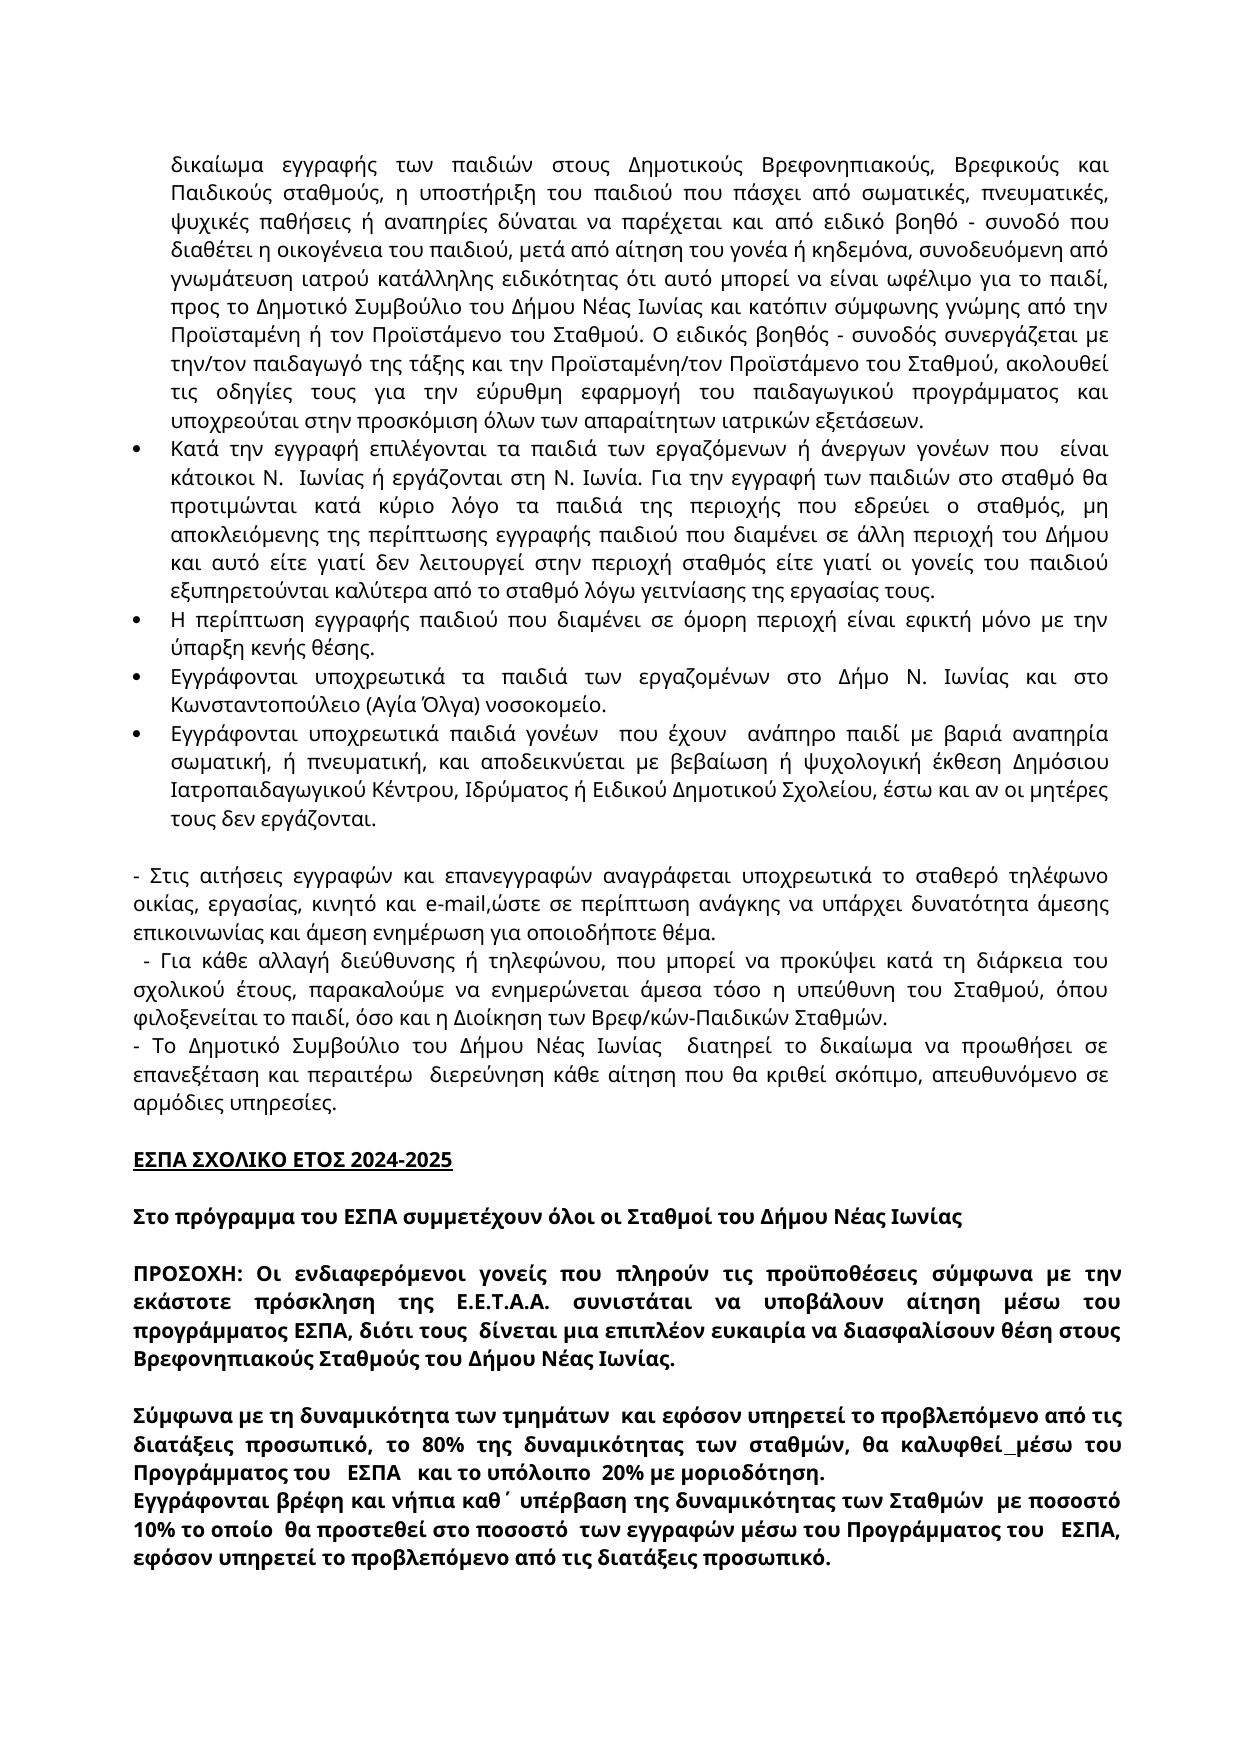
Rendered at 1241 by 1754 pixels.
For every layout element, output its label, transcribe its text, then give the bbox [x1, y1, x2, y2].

text ΕΣΠΑ ΣΧΟΛΙΚΟ ΕΤΟΣ 2024-2025 [133, 1145, 1122, 1174]
text Σύμφωνα με τη δυναμικότητα των τμημάτων και εφόσον υπηρετεί το προβλεπόμενο από τις διατάξεις προσωπικό, το 80% της δυναμικότητας των σταθμών, θα καλυφθεί μέσω του Προγράμματος του ΕΣΠΑ και το υπόλοιπο 20% με μοριοδότηση. [133, 1401, 1122, 1487]
list Εγγράφονται υποχρεωτικά παιδιά γονέων που έχουν ανάπηρο παιδί με βαριά αναπηρία σωματική, ή πνευματική, και αποδεικνύεται με βεβαίωση ή ψυχολογική έκθεση Δημόσιου Ιατροπαιδαγωγικού Κέντρου, Ιδρύματος ή Ειδικού Δημοτικού Σχολείου, έστω και αν οι μητέρες τους δεν εργάζονται. [133, 719, 1110, 832]
list Η περίπτωση εγγραφής παιδιού που διαμένει σε όμορη περιοχή είναι εφικτή μόνο με την ύπαρξη κενής θέσης. [133, 605, 1110, 662]
text ΠΡΟΣΟΧΗ: Οι ενδιαφερόμενοι γονείς που πληρούν τις προϋποθέσεις σύμφωνα με την εκάστοτε πρόσκληση της Ε.Ε.Τ.Α.Α. συνιστάται να υποβάλουν αίτηση μέσω του προγράμματος ΕΣΠΑ, διότι τους δίνεται μια επιπλέον ευκαιρία να διασφαλίσουν θέση στους Βρεφονηπιακούς Σταθμούς του Δήμου Νέας Ιωνίας. [133, 1259, 1122, 1373]
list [133, 150, 1110, 434]
list Εγγράφονται υποχρεωτικά τα παιδιά των εργαζομένων στο Δήμο Ν. Ιωνίας και στο Κωνσταντοπούλειο (Αγία Όλγα) νοσοκομείο. [133, 662, 1110, 719]
text - Το Δημοτικό Συμβούλιο του Δήμου Νέας Ιωνίας διατηρεί το δικαίωμα να προωθήσει σε επανεξέταση και περαιτέρω διερεύνηση κάθε αίτηση που θα κριθεί σκόπιμο, απευθυνόμενο σε αρμόδιες υπηρεσίες. [133, 1032, 1110, 1117]
text - Για κάθε αλλαγή διεύθυνσης ή τηλεφώνου, που μπορεί να προκύψει κατά τη διάρκεια του σχολικού έτους, παρακαλούμε να ενημερώνεται άμεσα τόσο η υπεύθυνη του Σταθμού, όπου φιλοξενείται το παιδί, όσο και η Διοίκηση των Βρεφ/κών-Παιδικών Σταθμών. [133, 946, 1110, 1032]
text - Στις αιτήσεις εγγραφών και επανεγγραφών αναγράφεται υποχρεωτικά το σταθερό τηλέφωνο οικίας, εργασίας, κινητό και e-mail,ώστε σε περίπτωση ανάγκης να υπάρχει δυνατότητα άμεσης επικοινωνίας και άμεση ενημέρωση για οποιοδήποτε θέμα. [133, 861, 1110, 946]
text Στο πρόγραμμα του ΕΣΠΑ συμμετέχουν όλοι οι Σταθμοί του Δήμου Νέας Ιωνίας [133, 1202, 1122, 1231]
text Εγγράφονται βρέφη και νήπια καθ΄ υπέρβαση της δυναμικότητας των Σταθμών με ποσοστό 10% το οποίο θα προστεθεί στο ποσοστό των εγγραφών μέσω του Προγράμματος του ΕΣΠΑ, εφόσον υπηρετεί το προβλεπόμενο από τις διατάξεις προσωπικό. [133, 1487, 1122, 1572]
list Κατά την εγγραφή επιλέγονται τα παιδιά των εργαζόμενων ή άνεργων γονέων που είναι κάτοικοι Ν. Ιωνίας ή εργάζονται στη Ν. Ιωνία. Για την εγγραφή των παιδιών στο σταθμό θα προτιμώνται κατά κύριο λόγο τα παιδιά της περιοχής που εδρεύει ο σταθμός, μη αποκλειόμενης της περίπτωσης εγγραφής παιδιού που διαμένει σε άλλη περιοχή του Δήμου και αυτό είτε γιατί δεν λειτουργεί στην περιοχή σταθμός είτε γιατί οι γονείς του παιδιού εξυπηρετούνται καλύτερα από το σταθμό λόγω γειτνίασης της εργασίας τους. [133, 434, 1110, 605]
